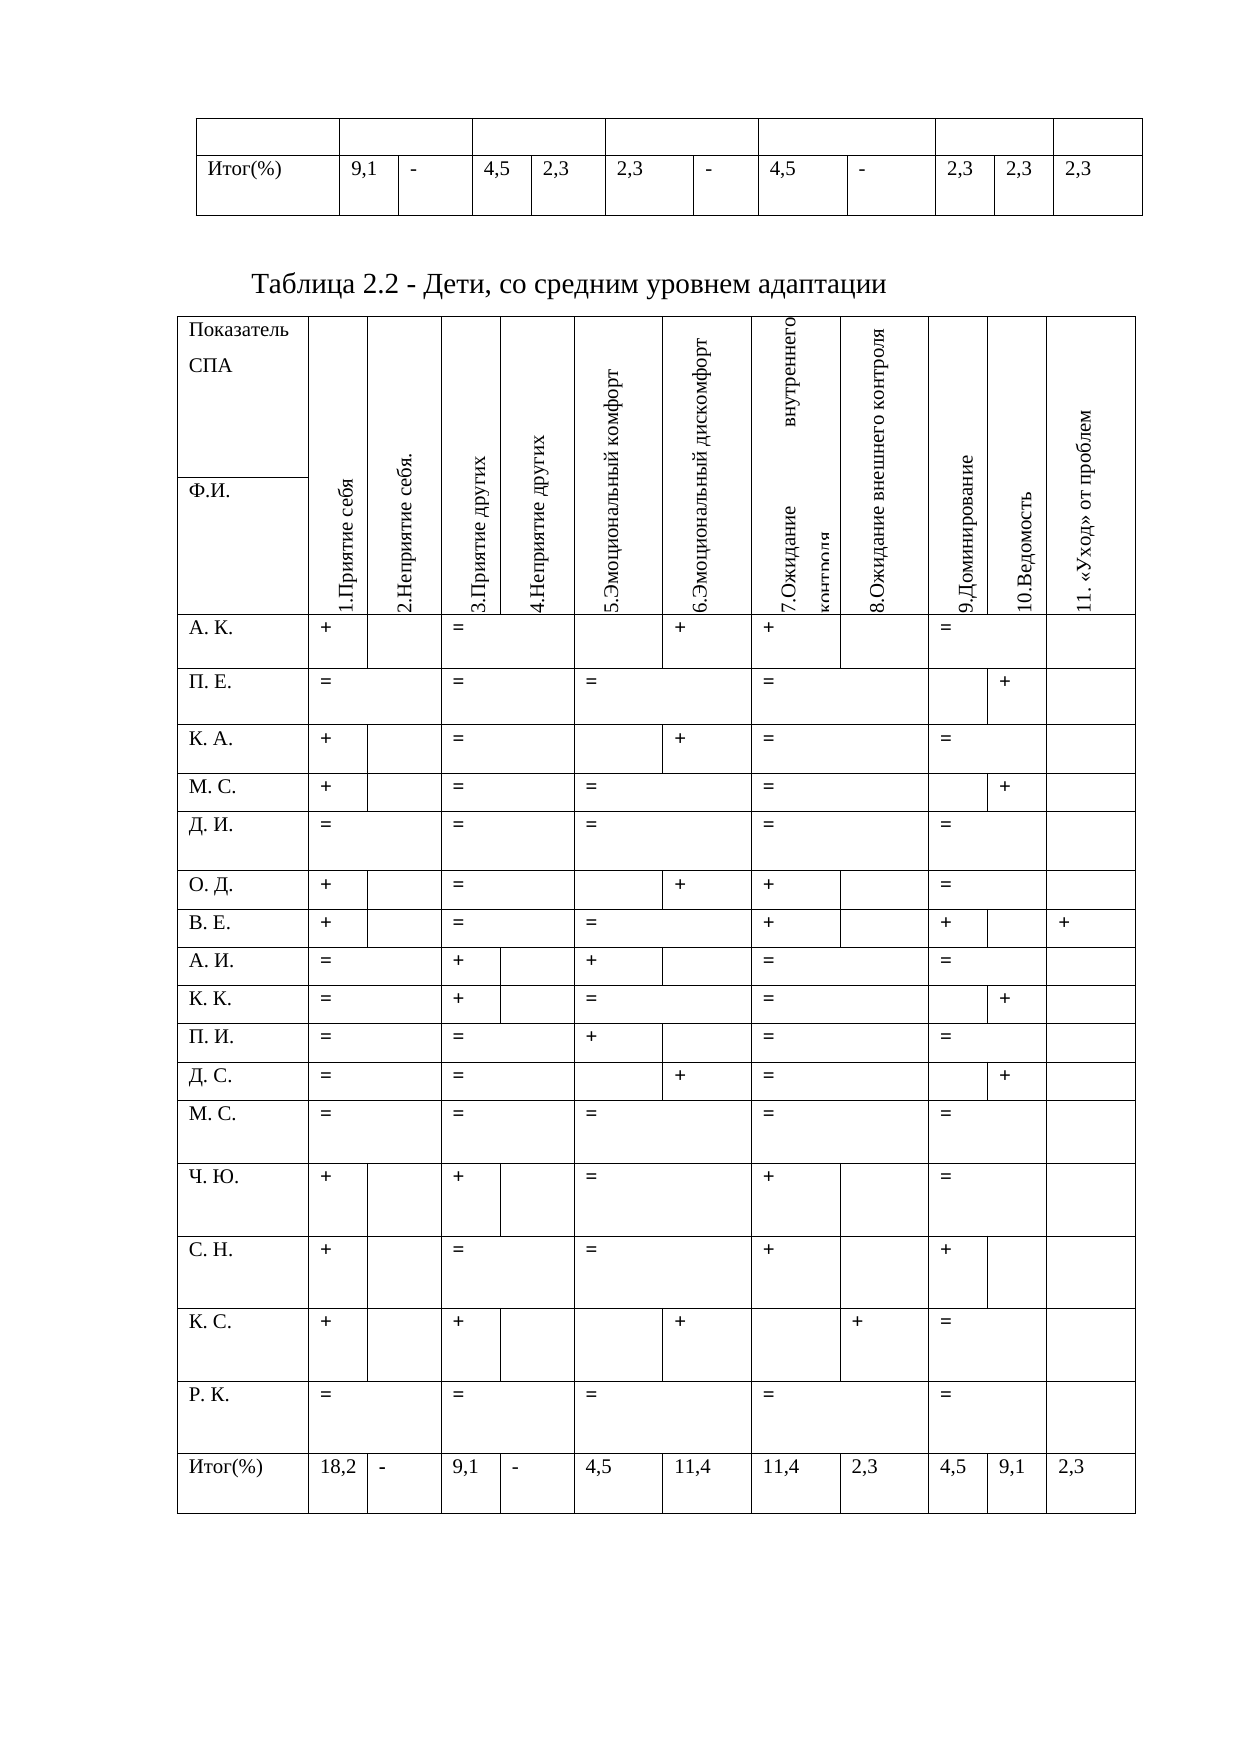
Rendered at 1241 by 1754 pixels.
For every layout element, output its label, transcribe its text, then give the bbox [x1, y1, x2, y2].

table_cell [1047, 1024, 1135, 1062]
table_cell + [309, 774, 367, 811]
table_cell [988, 910, 1046, 947]
table_cell + [752, 1164, 840, 1236]
table_cell - [399, 156, 472, 214]
table_cell [368, 725, 441, 773]
table_cell = [929, 1309, 1046, 1381]
table_cell + [442, 1309, 500, 1381]
table_cell = [309, 986, 441, 1023]
table_cell [841, 910, 928, 947]
table_cell = [442, 669, 574, 724]
table_cell = [309, 812, 441, 870]
table_cell = [752, 986, 928, 1023]
table_cell = [309, 1382, 441, 1453]
table_cell + [663, 871, 751, 909]
table_cell М. С. [178, 1101, 308, 1163]
table_cell + [929, 1237, 987, 1308]
table_cell Итог(%) [197, 156, 339, 214]
table_cell [1047, 1101, 1135, 1163]
table_cell [368, 774, 441, 811]
table_cell [929, 1063, 987, 1100]
table_cell + [575, 1024, 662, 1062]
table_cell П. И. [178, 1024, 308, 1062]
table_cell [501, 986, 574, 1023]
table_cell + [988, 774, 1046, 811]
table_cell А. К. [178, 615, 308, 668]
table_cell [841, 615, 928, 668]
table_cell + [309, 1164, 367, 1236]
table_cell = [575, 1164, 751, 1236]
table_cell = [442, 812, 574, 870]
table_cell 4,5 [473, 156, 531, 214]
table_cell [575, 615, 662, 668]
table_cell = [575, 986, 751, 1023]
table_cell [929, 669, 987, 724]
table_cell [368, 1237, 441, 1308]
table_cell [1047, 1309, 1135, 1381]
table_cell К. К. [178, 986, 308, 1023]
table_cell - [501, 1454, 574, 1513]
table_cell [501, 1164, 574, 1236]
table_cell + [309, 1237, 367, 1308]
table_cell В. Е. [178, 910, 308, 947]
table_cell [368, 910, 441, 947]
table_cell + [309, 910, 367, 947]
table_header 11. «Уход» от проблем [1047, 317, 1135, 614]
table_cell = [442, 1382, 574, 1453]
table_cell + [309, 871, 367, 909]
table_cell [929, 774, 987, 811]
table_cell [988, 1237, 1046, 1308]
table_cell = [575, 910, 751, 947]
table_cell 9,1 [442, 1454, 500, 1513]
table_cell М. С. [178, 774, 308, 811]
table_cell = [442, 1237, 574, 1308]
table_cell = [929, 1382, 1046, 1453]
table_cell [501, 1309, 574, 1381]
table_header 10.Ведомость [988, 317, 1046, 614]
table_cell [1047, 812, 1135, 870]
table_cell = [752, 812, 928, 870]
table_cell + [442, 948, 500, 985]
table_header 3.Приятие других [442, 317, 500, 614]
table_cell = [752, 1024, 928, 1062]
table_cell + [663, 725, 751, 773]
table_cell = [929, 1101, 1046, 1163]
table_cell - [848, 156, 935, 214]
table_cell [929, 986, 987, 1023]
table_cell [368, 871, 441, 909]
table_cell [1047, 669, 1135, 724]
table_cell = [752, 948, 928, 985]
table_cell + [575, 948, 662, 985]
table_cell [1047, 986, 1135, 1023]
table_cell = [442, 774, 574, 811]
table_cell 2,3 [1054, 156, 1142, 214]
table_cell = [442, 871, 574, 909]
table_cell Д. С. [178, 1063, 308, 1100]
table_cell [1047, 1063, 1135, 1100]
table_cell = [442, 725, 574, 773]
table_header Показатель СПА [178, 317, 308, 477]
table_cell - [368, 1454, 441, 1513]
table_cell О. Д. [178, 871, 308, 909]
table_cell = [442, 1063, 574, 1100]
table_cell 11,4 [752, 1454, 840, 1513]
table_cell [575, 1309, 662, 1381]
table_cell + [442, 1164, 500, 1236]
table_cell [1047, 615, 1135, 668]
table_cell 2,3 [936, 156, 994, 214]
table_cell + [752, 615, 840, 668]
table_cell [368, 615, 441, 668]
table_cell = [473, 119, 605, 155]
table_cell С. Н. [178, 1237, 308, 1308]
table_cell = [575, 1101, 751, 1163]
table_cell [841, 871, 928, 909]
table_cell = [309, 1063, 441, 1100]
table_cell + [1047, 910, 1135, 947]
table_cell = [309, 948, 441, 985]
table_cell = [575, 1237, 751, 1308]
table_cell = [929, 1164, 1046, 1236]
table_header 6.Эмоциональный дискомфорт [663, 317, 751, 614]
table_cell К. С. [178, 1309, 308, 1381]
table_cell = [752, 669, 928, 724]
table_header 1.Приятие себя [309, 317, 367, 614]
table_cell + [663, 1309, 751, 1381]
table_cell [663, 1024, 751, 1062]
table_cell [1054, 119, 1142, 155]
table_header 7.Ожидание внутреннего контроля [752, 317, 840, 614]
table_cell + [841, 1309, 928, 1381]
table_cell = [442, 615, 574, 668]
table_cell [575, 871, 662, 909]
table_cell Д. И. [178, 812, 308, 870]
table_cell = [929, 812, 1046, 870]
table_cell Итог(%) [178, 1454, 308, 1513]
table_cell = [929, 871, 1046, 909]
table_cell [1047, 948, 1135, 985]
table_cell [1047, 1164, 1135, 1236]
table_cell + [663, 615, 751, 668]
table_cell + [988, 986, 1046, 1023]
table_cell 4,5 [575, 1454, 662, 1513]
table_cell = [340, 119, 472, 155]
table_cell [663, 948, 751, 985]
table_cell Р. К. [178, 1382, 308, 1453]
table_cell + [309, 725, 367, 773]
table_cell П. Е. [178, 669, 308, 724]
table_cell = [752, 1101, 928, 1163]
table_cell Ч. Ю. [178, 1164, 308, 1236]
table_cell = [929, 1024, 1046, 1062]
table_cell = [442, 1024, 574, 1062]
table_cell [841, 1237, 928, 1308]
table_cell [368, 1309, 441, 1381]
table_cell - [694, 156, 758, 214]
table_cell [1047, 1382, 1135, 1453]
table_cell = [442, 910, 574, 947]
table_cell = [929, 725, 1046, 773]
table_cell = [309, 669, 441, 724]
table_cell = [606, 119, 758, 155]
table_cell + [663, 1063, 751, 1100]
table_cell + [309, 615, 367, 668]
table_cell 2,3 [841, 1454, 928, 1513]
table_cell + [988, 1063, 1046, 1100]
table_cell = [309, 1101, 441, 1163]
table_cell + [752, 1237, 840, 1308]
table_cell + [442, 986, 500, 1023]
table_cell 2,3 [606, 156, 693, 214]
table_cell = [575, 669, 751, 724]
table_cell + [929, 910, 987, 947]
table_cell К. А. [178, 725, 308, 773]
table_cell Ф.И. [178, 478, 308, 614]
table_cell = [752, 725, 928, 773]
table_cell [1047, 871, 1135, 909]
table_cell 4,5 [929, 1454, 987, 1513]
table_cell = [575, 774, 751, 811]
table_cell 11,4 [663, 1454, 751, 1513]
table_cell [1047, 725, 1135, 773]
table_cell = [752, 1382, 928, 1453]
table_cell [841, 1164, 928, 1236]
table_cell 4,5 [759, 156, 847, 214]
table_cell 9,1 [340, 156, 398, 214]
table_cell = [936, 119, 1053, 155]
table_cell = [929, 948, 1046, 985]
table_cell = [575, 812, 751, 870]
table_cell 2,3 [1047, 1454, 1135, 1513]
table_cell А. И. [178, 948, 308, 985]
table_cell = [442, 1101, 574, 1163]
table_cell 18,2 [309, 1454, 367, 1513]
table_cell [1047, 1237, 1135, 1308]
table_cell 9,1 [988, 1454, 1046, 1513]
table_cell + [309, 1309, 367, 1381]
table_cell = [752, 1063, 928, 1100]
table_cell 2,3 [532, 156, 605, 214]
table_cell = [575, 1382, 751, 1453]
table_header 2.Неприятие себя. [368, 317, 441, 614]
table_cell [368, 1164, 441, 1236]
table_header 4.Неприятие других [501, 317, 574, 614]
table_cell [501, 948, 574, 985]
table_cell + [752, 910, 840, 947]
table_header 5.Эмоциональный комфорт [575, 317, 662, 614]
table_cell + [752, 871, 840, 909]
table_cell + [988, 669, 1046, 724]
table_cell = [309, 1024, 441, 1062]
table_cell [575, 1063, 662, 1100]
table_cell = [752, 774, 928, 811]
table_header 8.Ожидание внешнего контроля [841, 317, 928, 614]
table_cell 2,3 [995, 156, 1053, 214]
table_cell = [759, 119, 935, 155]
table_cell = [929, 615, 1046, 668]
table_cell [752, 1309, 840, 1381]
table_header 9.Доминирование [929, 317, 987, 614]
table_cell [575, 725, 662, 773]
table_cell Н. М. [197, 119, 339, 155]
text Таблица 2.2 - Дети, со средним уровнем адаптации [177, 266, 1152, 299]
table_cell [1047, 774, 1135, 811]
